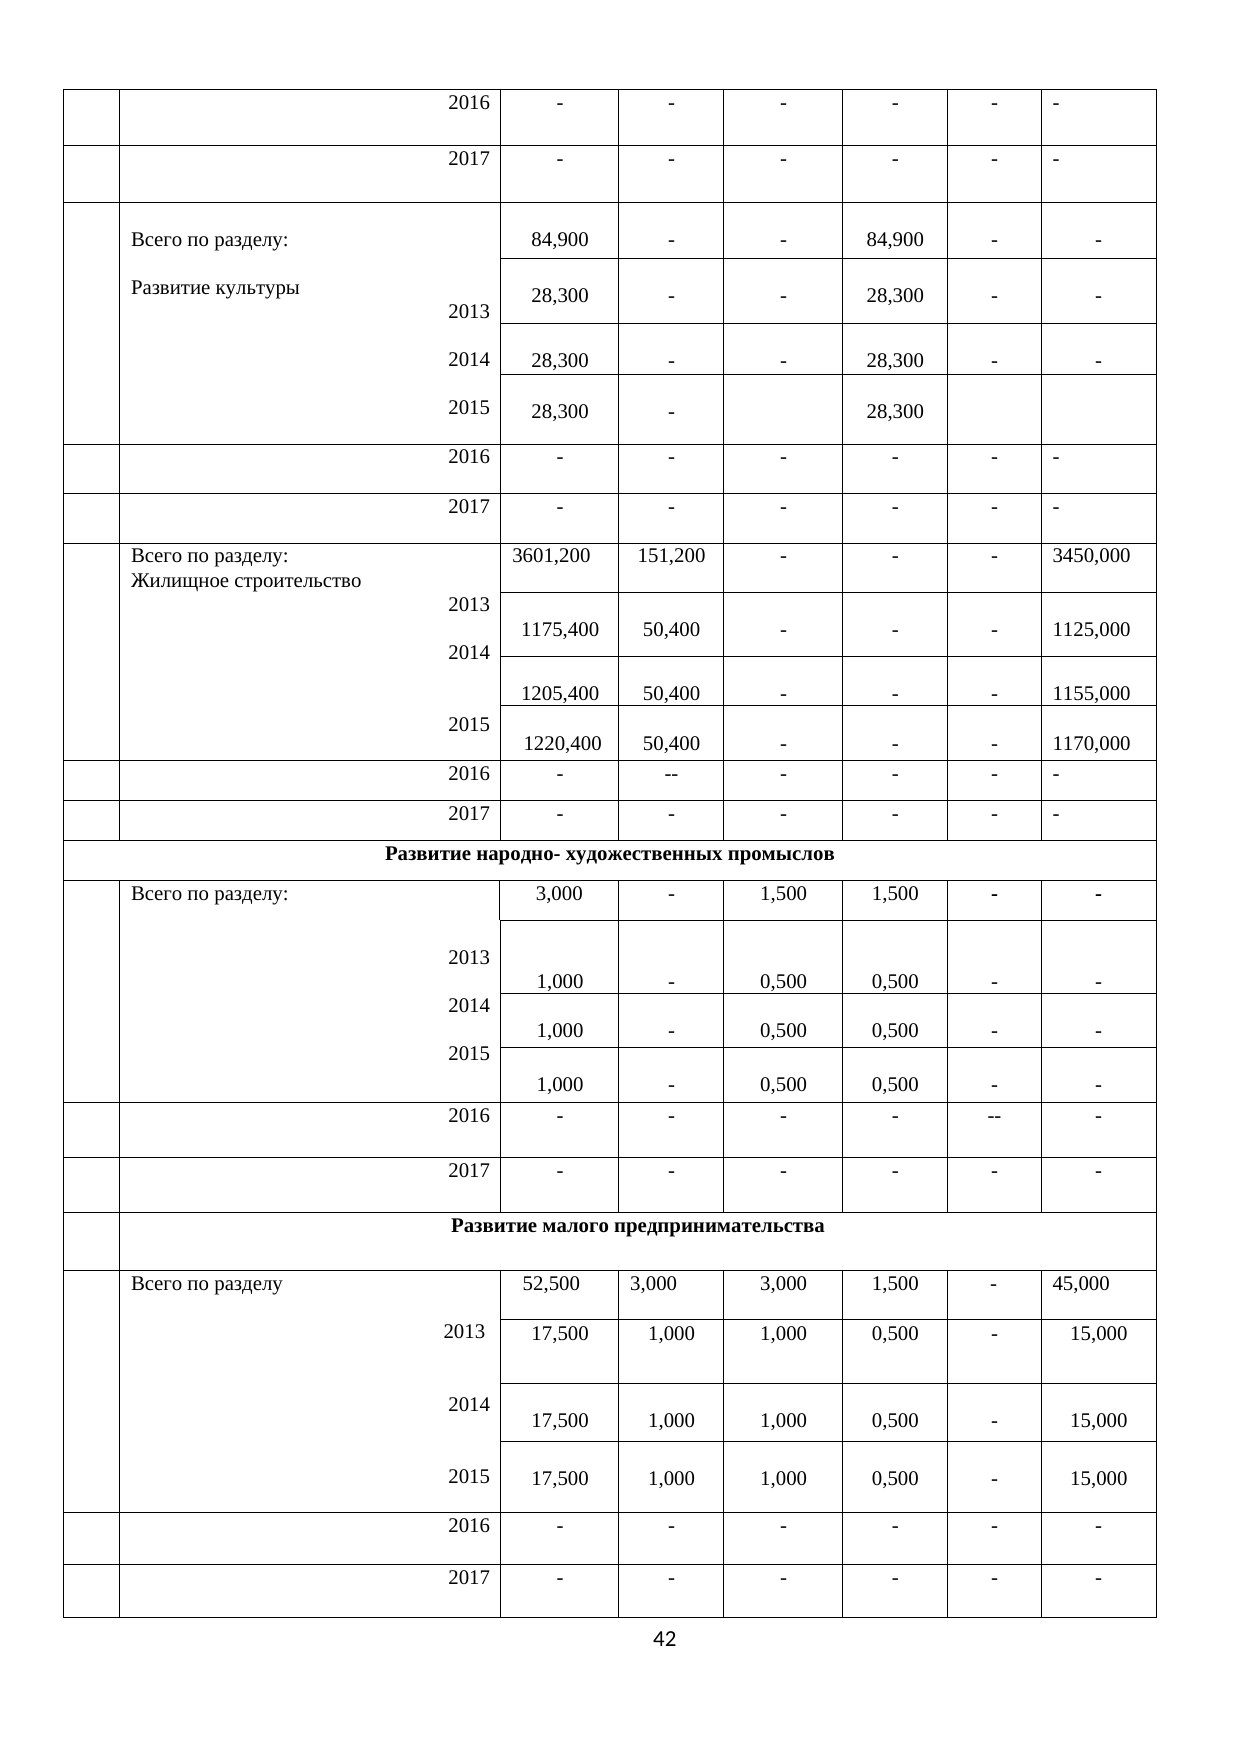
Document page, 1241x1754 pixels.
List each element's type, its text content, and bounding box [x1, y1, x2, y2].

table_cell 17,500 [501, 1442, 618, 1512]
table_cell 2017 [120, 801, 500, 840]
table_cell - [724, 90, 842, 145]
table_cell - [724, 761, 842, 800]
table_cell [64, 494, 119, 542]
table_cell - [1042, 921, 1156, 993]
table_cell - [619, 994, 723, 1047]
table_cell 1,000 [501, 1048, 618, 1102]
table_cell - [1042, 761, 1156, 800]
table_cell - [619, 146, 723, 202]
table_cell - [501, 90, 618, 145]
table_cell - [619, 1158, 723, 1212]
table_cell - [843, 90, 947, 145]
table_cell - [948, 801, 1041, 840]
table_cell - [948, 657, 1041, 705]
table_cell - [948, 90, 1041, 145]
table_cell - [948, 494, 1041, 542]
table_cell 1,000 [619, 1442, 723, 1512]
table_cell 28,300 [501, 259, 618, 323]
table_cell - [948, 445, 1041, 493]
table_cell 28,300 [501, 375, 618, 443]
table_cell 1,500 [843, 881, 947, 919]
table_cell - [843, 1565, 947, 1617]
table_cell - [948, 324, 1041, 374]
table_cell - [619, 445, 723, 493]
table_cell - [948, 259, 1041, 323]
table_cell - [501, 801, 618, 840]
table_cell - [843, 801, 947, 840]
table_cell [724, 375, 842, 443]
table_cell 28,300 [501, 324, 618, 374]
table_cell 1220,400 [501, 706, 618, 760]
table_cell - [1042, 146, 1156, 202]
table_cell 2017 [120, 1158, 500, 1212]
table_cell 2016 [120, 445, 500, 493]
table_cell 15,000 [1042, 1384, 1156, 1441]
table_cell - [843, 1103, 947, 1157]
table_cell - [1042, 881, 1156, 919]
table_cell - [948, 1565, 1041, 1617]
table_cell 28,300 [843, 375, 947, 443]
table_cell - [501, 1103, 618, 1157]
table_cell - [619, 1103, 723, 1157]
table_cell 0,500 [724, 921, 842, 993]
table_cell - [619, 921, 723, 993]
table_cell [1042, 375, 1156, 443]
table_cell - [843, 657, 947, 705]
table_cell Всего по разделу: Развитие культуры 2013 2014 2015 [120, 203, 500, 443]
table_cell 50,400 [619, 657, 723, 705]
table_cell 15,000 [1042, 1442, 1156, 1512]
table_cell [64, 920, 119, 1102]
table_cell -- [948, 1103, 1041, 1157]
table_cell - [619, 1513, 723, 1564]
table_cell - [619, 1048, 723, 1102]
table_cell [64, 1565, 119, 1617]
table_cell 151,200 [619, 544, 723, 592]
table_cell - [724, 1513, 842, 1564]
table_cell - [724, 259, 842, 323]
table_cell - [1042, 1103, 1156, 1157]
table_cell 1205,400 [501, 657, 618, 705]
table_cell - [619, 801, 723, 840]
table_cell [64, 203, 119, 443]
table_cell - [724, 1565, 842, 1617]
table_cell - [948, 881, 1041, 919]
table_cell 0,500 [843, 921, 947, 993]
table_cell - [948, 1271, 1041, 1319]
table_cell - [1042, 994, 1156, 1047]
table_cell 1,500 [843, 1271, 947, 1319]
table_cell 0,500 [843, 1048, 947, 1102]
table_cell - [724, 203, 842, 258]
table_cell 1175,400 [501, 593, 618, 656]
table_cell 2016 [120, 1103, 500, 1157]
table_cell - [843, 146, 947, 202]
table_cell - [843, 706, 947, 760]
table_cell -- [619, 761, 723, 800]
table_cell - [501, 146, 618, 202]
table_cell - [501, 494, 618, 542]
table_cell 0,500 [843, 1442, 947, 1512]
table_cell 0,500 [843, 1384, 947, 1441]
table_cell - [619, 259, 723, 323]
table_cell 17,500 [501, 1384, 618, 1441]
table_cell 1,000 [619, 1320, 723, 1383]
table_cell [64, 1213, 119, 1270]
table_cell - [1042, 1565, 1156, 1617]
table_cell - [619, 881, 723, 919]
table_cell 2017 [120, 146, 500, 202]
table_cell - [948, 593, 1041, 656]
table_cell 1,000 [501, 994, 618, 1047]
table_cell - [724, 324, 842, 374]
table_cell [64, 761, 119, 800]
table_cell Развитие народно- художественных промыслов [64, 841, 1156, 880]
table_cell - [724, 1103, 842, 1157]
table_cell 0,500 [843, 994, 947, 1047]
table_cell - [724, 657, 842, 705]
table_cell - [948, 1513, 1041, 1564]
table_cell 28,300 [843, 324, 947, 374]
table_cell [64, 146, 119, 202]
table_cell 2016 [120, 1513, 500, 1564]
table_cell [64, 90, 119, 145]
table_cell - [1042, 324, 1156, 374]
table_cell - [948, 1442, 1041, 1512]
table_cell Всего по разделу: Жилищное строительство 2013 2014 2015 [120, 544, 500, 760]
table_cell 1155,000 [1042, 657, 1156, 705]
table_cell - [501, 761, 618, 800]
table_cell 1,000 [501, 921, 618, 993]
table_cell 84,900 [501, 203, 618, 258]
table_cell - [501, 1565, 618, 1617]
table_cell - [843, 593, 947, 656]
table_cell - [1042, 259, 1156, 323]
table_cell - [724, 706, 842, 760]
table_cell 1,000 [724, 1442, 842, 1512]
table_cell 1170,000 [1042, 706, 1156, 760]
table_cell 3450,000 [1042, 544, 1156, 592]
table_cell - [619, 375, 723, 443]
table_cell - [724, 445, 842, 493]
table_cell 2017 [120, 494, 500, 542]
table_cell - [948, 1384, 1041, 1441]
table_cell 84,900 [843, 203, 947, 258]
table_cell - [501, 445, 618, 493]
table_cell 2013 2014 2015 [120, 920, 500, 1102]
table_cell - [843, 445, 947, 493]
table_cell 0,500 [724, 1048, 842, 1102]
table_cell 15,000 [1042, 1320, 1156, 1383]
table_cell [948, 375, 1041, 443]
table_cell 1125,000 [1042, 593, 1156, 656]
table_cell - [619, 203, 723, 258]
table_cell - [501, 1158, 618, 1212]
table_cell 28,300 [843, 259, 947, 323]
table_cell - [843, 1513, 947, 1564]
table_cell - [724, 146, 842, 202]
table_cell 3,000 [619, 1271, 723, 1319]
table_cell - [619, 324, 723, 374]
table_cell - [948, 994, 1041, 1047]
table_cell - [843, 544, 947, 592]
table_cell - [948, 1158, 1041, 1212]
table_cell 1,000 [724, 1384, 842, 1441]
table_cell 1,000 [619, 1384, 723, 1441]
table_cell - [619, 494, 723, 542]
table_cell Всего по разделу 2013 2014 2015 [120, 1271, 500, 1512]
table_cell [64, 1158, 119, 1212]
table_cell - [724, 494, 842, 542]
table_cell - [1042, 445, 1156, 493]
table_cell [64, 1103, 119, 1157]
table_cell 2016 [120, 90, 500, 145]
table_cell 2017 [120, 1565, 500, 1617]
table_cell - [843, 761, 947, 800]
table_cell - [948, 706, 1041, 760]
table_cell - [724, 593, 842, 656]
table_cell 52,500 [501, 1271, 618, 1319]
table_cell - [948, 1320, 1041, 1383]
table_cell - [1042, 203, 1156, 258]
table_cell 45,000 [1042, 1271, 1156, 1319]
table_cell - [724, 1158, 842, 1212]
table_cell - [1042, 1158, 1156, 1212]
table_cell [64, 544, 119, 760]
table_cell - [1042, 801, 1156, 840]
table_cell - [1042, 1048, 1156, 1102]
table_cell - [843, 494, 947, 542]
table_cell - [948, 921, 1041, 993]
table_cell - [948, 1048, 1041, 1102]
table_cell 3,000 [500, 881, 618, 919]
table_cell 1,000 [724, 1320, 842, 1383]
table_cell 1,500 [724, 881, 842, 919]
table_cell - [948, 544, 1041, 592]
table_cell - [619, 1565, 723, 1617]
table_cell [64, 445, 119, 493]
table_cell 50,400 [619, 706, 723, 760]
table_cell 0,500 [843, 1320, 947, 1383]
table_cell - [501, 1513, 618, 1564]
table_cell [64, 1513, 119, 1564]
table_cell 50,400 [619, 593, 723, 656]
table_cell Развитие малого предпринимательства [120, 1213, 1156, 1270]
table_cell 2016 [120, 761, 500, 800]
table_cell [64, 801, 119, 840]
table_cell - [724, 544, 842, 592]
table_cell - [1042, 1513, 1156, 1564]
table_cell - [1042, 494, 1156, 542]
table_cell - [843, 1158, 947, 1212]
table_cell 3,000 [724, 1271, 842, 1319]
table_cell - [724, 801, 842, 840]
table_cell - [948, 761, 1041, 800]
table_cell - [619, 90, 723, 145]
table_cell - [1042, 90, 1156, 145]
table_cell [64, 881, 119, 919]
table_cell Всего по разделу: [120, 881, 499, 919]
table_cell 0,500 [724, 994, 842, 1047]
table_cell [64, 1271, 119, 1512]
table_cell 3601,200 [501, 544, 618, 592]
table_cell - [948, 146, 1041, 202]
table_cell - [948, 203, 1041, 258]
table_cell 17,500 [501, 1320, 618, 1383]
